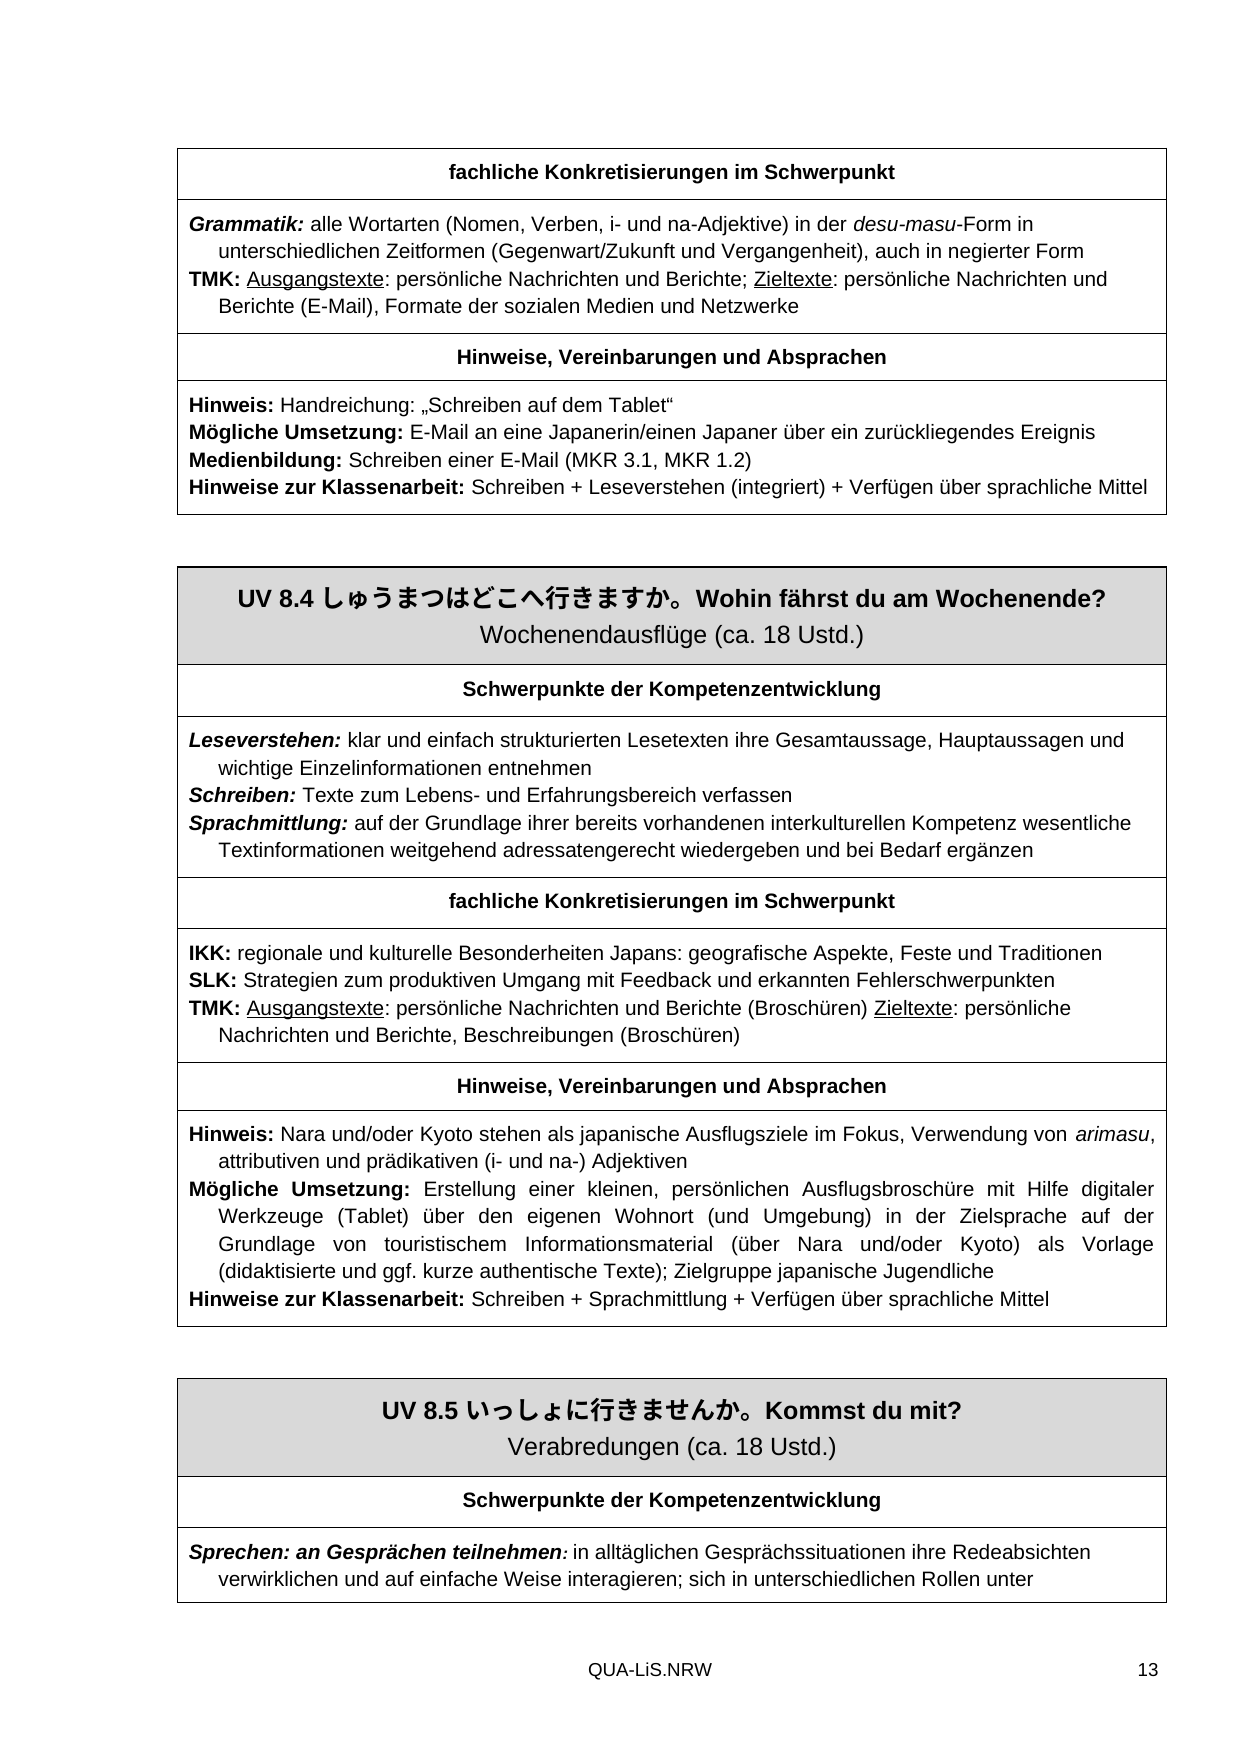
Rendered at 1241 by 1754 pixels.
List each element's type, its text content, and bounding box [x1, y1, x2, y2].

table_cell Grammatik: alle Wortarten (Nomen, Verben, i- und na-Adjektive) in der desu-masu-Form in unterschiedlichen Zeitformen (Gegenwart/Zukunft und Vergangenheit), auch in negierter Form TMK: Ausgangstexte: persönliche Nachrichten und Berichte; Zieltexte: persönliche Nachrichten und Berichte (E-Mail), Formate der sozialen Medien und Netzwerke [178, 200, 1166, 333]
table_cell fachliche Konkretisierungen im Schwerpunkt [178, 149, 1166, 199]
table_cell Leseverstehen: klar und einfach strukturierten Lesetexten ihre Gesamtaussage, Hauptaussagen und wichtige Einzelinformationen entnehmen Schreiben: Texte zum Lebens- und Erfahrungsbereich verfassen Sprachmittlung: auf der Grundlage ihrer bereits vorhandenen interkulturellen Kompetenz wesentliche Textinformationen weitgehend adressatengerecht wiedergeben und bei Bedarf ergänzen [178, 717, 1166, 877]
table_cell Schwerpunkte der Kompetenzentwicklung [178, 1477, 1166, 1527]
table_header UV 8.5 いっしょに行きませんか。Kommst du mit? Verabredungen (ca. 18 Ustd.) [178, 1379, 1166, 1476]
table_cell Schwerpunkte der Kompetenzentwicklung [178, 665, 1166, 716]
table_header UV 8.4 しゅうまつはどこへ行きますか。Wohin fährst du am Wochenende? Wochenendausflüge (ca. 18 Ustd.) [178, 568, 1166, 664]
table_cell Hinweis: Handreichung: „Schreiben auf dem Tablet“ Mögliche Umsetzung: E-Mail an eine Japanerin/einen Japaner über ein zurückliegendes Ereignis Medienbildung: Schreiben einer E-Mail (MKR 3.1, MKR 1.2) Hinweise zur Klassenarbeit: Schreiben + Leseverstehen (integriert) + Verfügen über sprachliche Mittel [178, 381, 1166, 514]
table_cell Hinweis: Nara und/oder Kyoto stehen als japanische Ausflugsziele im Fokus, Verwendung von arimasu, attributiven und prädikativen (i- und na-) Adjektiven Mögliche Umsetzung: Erstellung einer kleinen, persönlichen Ausflugsbroschüre mit Hilfe digitaler Werkzeuge (Tablet) über den eigenen Wohnort (und Umgebung) in der Zielsprache auf der Grundlage von touristischem Informationsmaterial (über Nara und/oder Kyoto) als Vorlage (didaktisierte und ggf. kurze authentische Texte); Zielgruppe japanische Jugendliche Hinweise zur Klassenarbeit: Schreiben + Sprachmittlung + Verfügen über sprachliche Mittel [178, 1111, 1166, 1326]
table_cell Hinweise, Vereinbarungen und Absprachen [178, 1063, 1166, 1109]
table_cell IKK: regionale und kulturelle Besonderheiten Japans: geografische Aspekte, Feste und Traditionen SLK: Strategien zum produktiven Umgang mit Feedback und erkannten Fehlerschwerpunkten TMK: Ausgangstexte: persönliche Nachrichten und Berichte (Broschüren) Zieltexte: persönliche Nachrichten und Berichte, Beschreibungen (Broschüren) [178, 929, 1166, 1062]
table_cell fachliche Konkretisierungen im Schwerpunkt [178, 878, 1166, 928]
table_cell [178, 1528, 1166, 1602]
table_cell Hinweise, Vereinbarungen und Absprachen [178, 334, 1166, 380]
